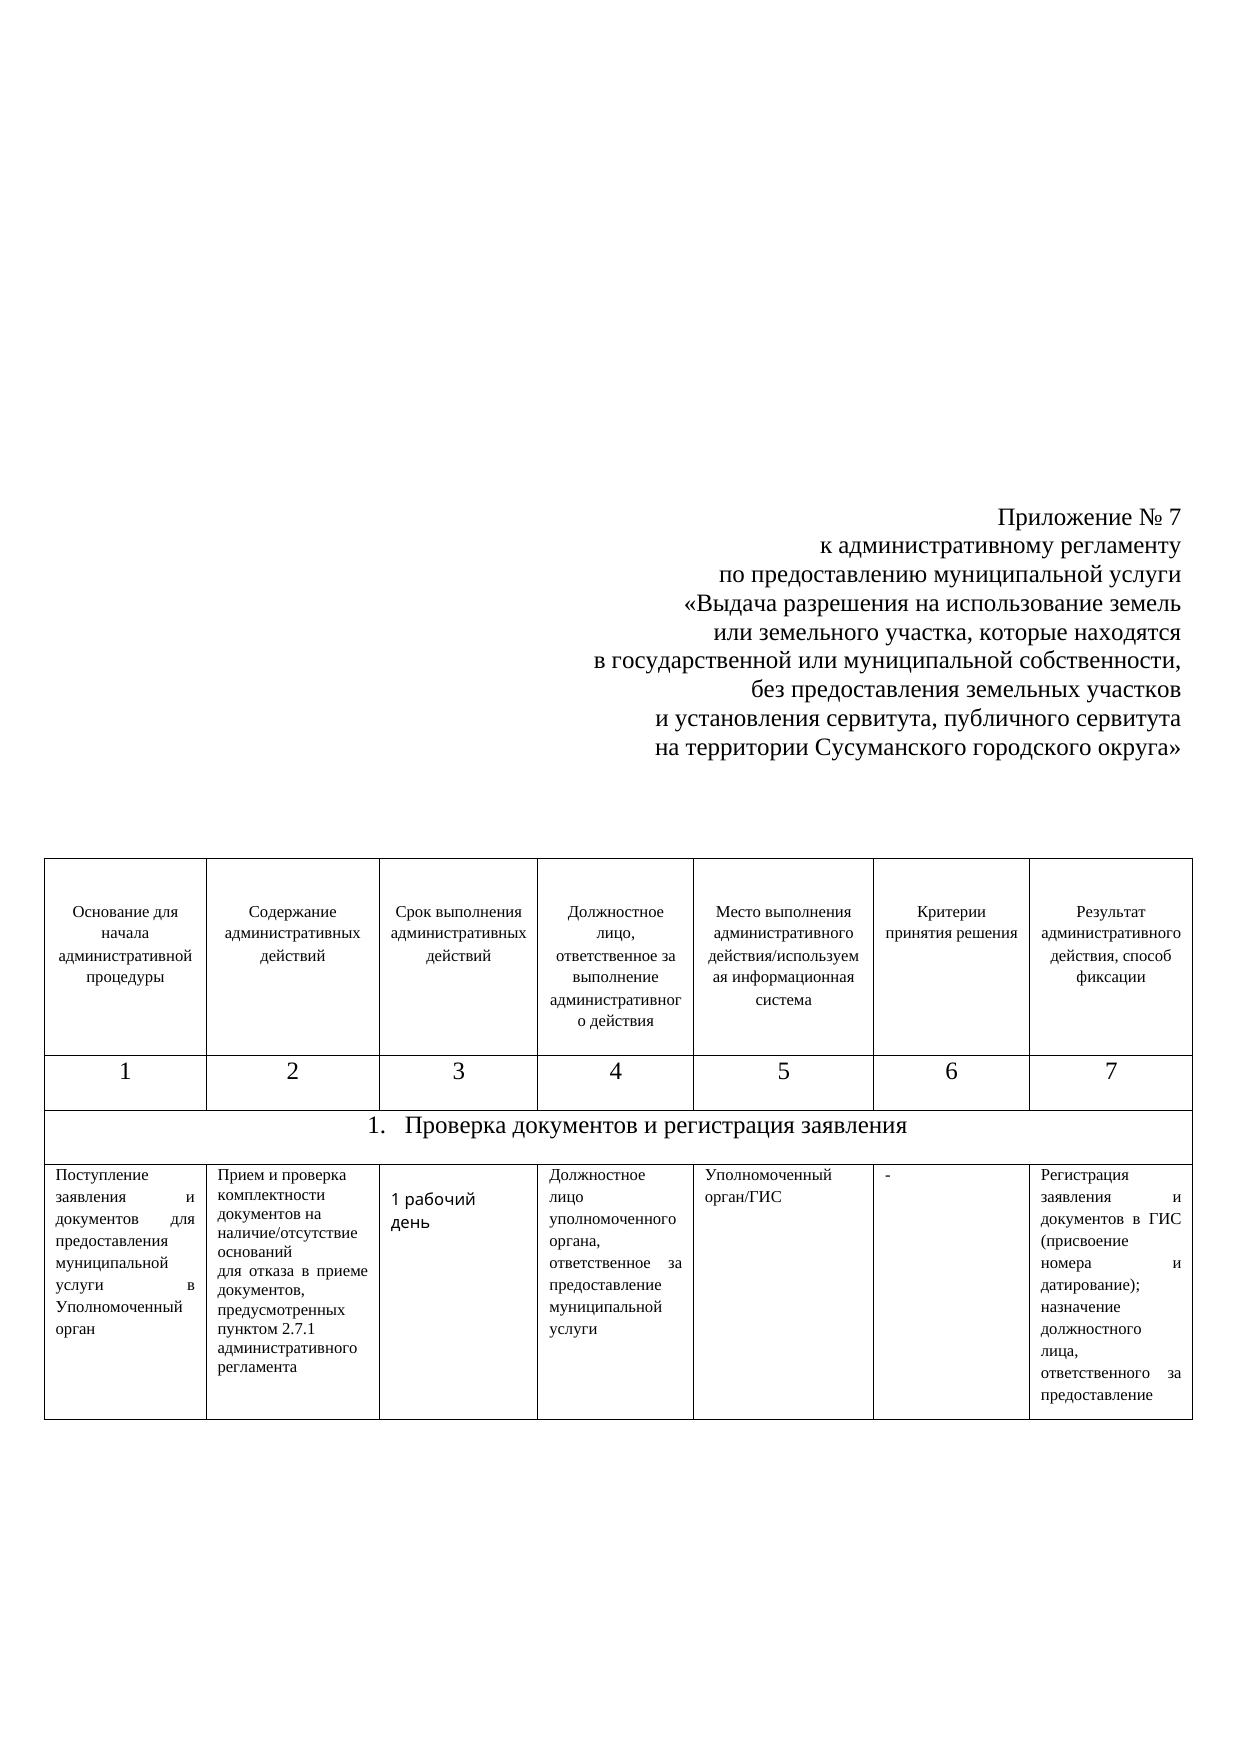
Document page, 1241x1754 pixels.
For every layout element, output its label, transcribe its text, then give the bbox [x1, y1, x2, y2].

table_cell - [874, 1165, 1029, 1419]
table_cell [538, 1165, 693, 1419]
text и установления сервитута, публичного сервитута [118, 703, 1181, 732]
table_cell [45, 1165, 206, 1419]
text без предоставления земельных участков [118, 674, 1181, 703]
text к административному регламенту [118, 530, 1181, 559]
table_header Должностное лицо, ответственное за выполнение административного действия [538, 859, 693, 1055]
text «Выдача разрешения на использование земель [118, 588, 1181, 617]
table_header Основание для начала административной процедуры [45, 859, 206, 1055]
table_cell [1030, 1165, 1192, 1419]
table_header Содержание административных действий [207, 859, 379, 1055]
table_header Критерии принятия решения [874, 859, 1029, 1055]
table_header Срок выполнения административных действий [380, 859, 537, 1055]
table_header Место выполнения административного действия/используемая информационная система [694, 859, 873, 1055]
table_cell 1 [45, 1056, 206, 1109]
table_cell 6 [874, 1056, 1029, 1109]
table_cell 7 [1030, 1056, 1192, 1109]
text или земельного участка, которые находятся [118, 617, 1181, 645]
table_header Результат административного действия, способ фиксации [1030, 859, 1192, 1055]
text по предоставлению муниципальной услуги [118, 559, 1181, 588]
table_cell 4 [538, 1056, 693, 1109]
table_cell 3 [380, 1056, 537, 1109]
table_cell 5 [694, 1056, 873, 1109]
text в государственной или муниципальной собственности, [118, 645, 1181, 674]
table_cell 1 рабочий день [380, 1165, 537, 1419]
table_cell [694, 1165, 873, 1419]
table_cell 2 [207, 1056, 379, 1109]
text на территории Сусуманского городского округа» [118, 732, 1181, 760]
table_cell Прием и проверка комплектности документов на наличие/отсутствие оснований для отказа в приеме документов, предусмотренных пунктом 2.7.1 административного регламента [207, 1165, 379, 1419]
table_cell Проверка документов и регистрация заявления [45, 1111, 1192, 1164]
text Приложение № 7 [118, 502, 1181, 530]
